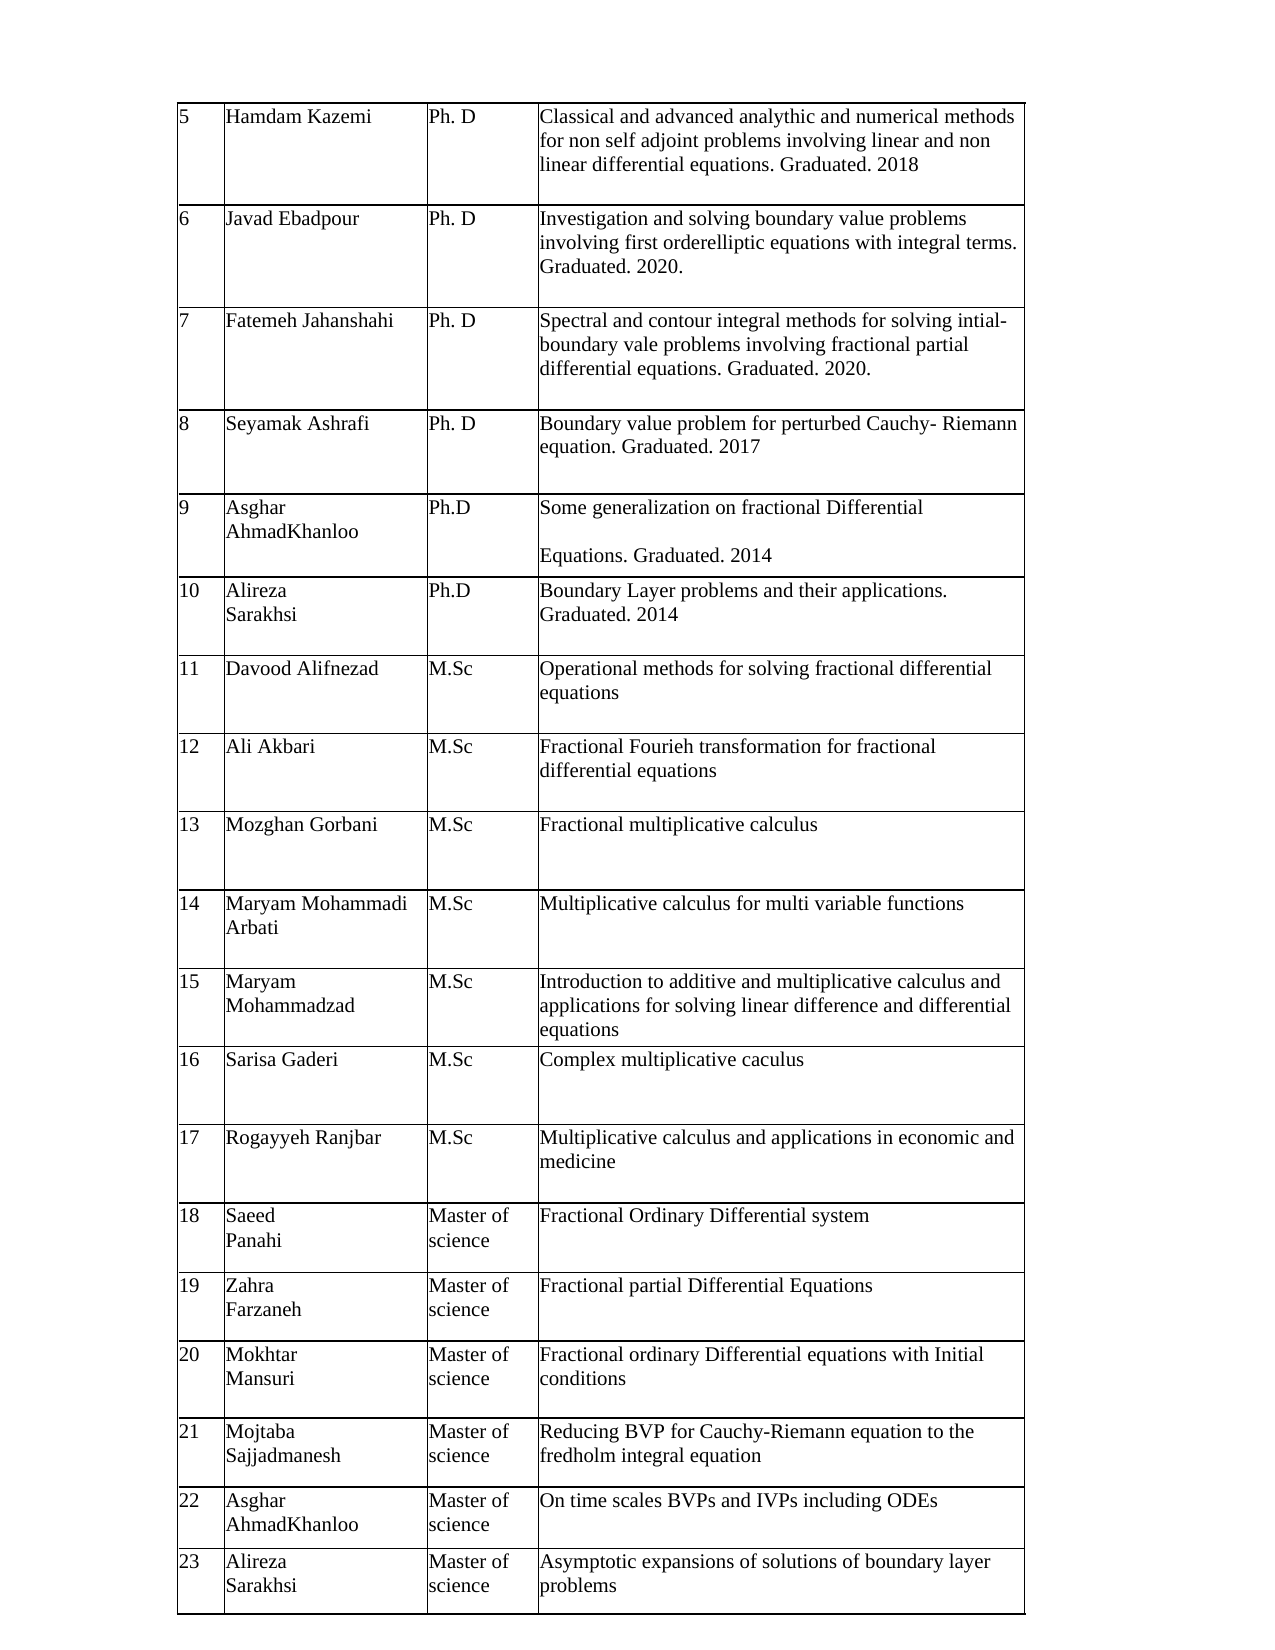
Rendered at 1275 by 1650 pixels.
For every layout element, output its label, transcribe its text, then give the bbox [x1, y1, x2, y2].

table_cell Master of science [428, 1488, 538, 1548]
table_cell Alireza Sarakhsi [225, 1549, 427, 1613]
table_cell Master of science [428, 1342, 538, 1417]
table_cell Maryam Mohammadi Arbati [225, 891, 427, 967]
table_cell 14 [178, 890, 224, 967]
table_cell Mokhtar Mansuri [225, 1342, 427, 1417]
table_cell Asghar AhmadKhanloo [225, 495, 427, 576]
table_cell Multiplicative calculus and applications in economic and medicine [539, 1125, 1024, 1202]
table_cell Maryam Mohammadzad [225, 969, 427, 1046]
table_cell Mojtaba Sajjadmanesh [225, 1419, 427, 1486]
table_cell 11 [178, 656, 224, 733]
table_cell Ph.D [428, 495, 538, 576]
table_cell 16 [178, 1047, 224, 1124]
table_cell 5 [178, 104, 224, 204]
table_cell Boundary value problem for perturbed Cauchy- Riemann equation. Graduated. 2017 [539, 411, 1024, 493]
table_cell On time scales BVPs and IVPs including ODEs [539, 1488, 1024, 1548]
table_cell 12 [178, 734, 224, 811]
table_cell M.Sc [428, 891, 538, 967]
table_cell Classical and advanced analythic and numerical methods for non self adjoint problems involving linear and non linear differential equations. Graduated. 2018 [539, 104, 1024, 204]
table_cell 20 [178, 1341, 224, 1417]
table_cell Davood Alifnezad [225, 656, 427, 733]
table_cell Ali Akbari [225, 734, 427, 811]
table_cell 8 [178, 410, 224, 493]
table_cell Fractional multiplicative calculus [539, 812, 1024, 889]
table_cell Boundary Layer problems and their applications. Graduated. 2014 [539, 578, 1024, 654]
table_cell 10 [178, 577, 224, 654]
table_cell M.Sc [428, 812, 538, 889]
table_cell M.Sc [428, 1125, 538, 1202]
table_cell 23 [178, 1549, 224, 1613]
table_cell Seyamak Ashrafi [225, 411, 427, 493]
table_cell Spectral and contour integral methods for solving intial-boundary vale problems involving fractional partial differential equations. Graduated. 2020. [539, 308, 1024, 409]
table_cell 18 [178, 1203, 224, 1272]
table_cell Master of science [428, 1273, 538, 1340]
table_cell Fractional partial Differential Equations [539, 1273, 1024, 1340]
table_cell 6 [178, 205, 224, 306]
table_cell 9 [178, 494, 224, 576]
table_cell Master of science [428, 1549, 538, 1613]
table_cell Fractional ordinary Differential equations with Initial conditions [539, 1342, 1024, 1417]
table_cell Fractional Ordinary Differential system [539, 1204, 1024, 1272]
table_cell Operational methods for solving fractional differential equations [539, 656, 1024, 733]
table_cell Alireza Sarakhsi [225, 578, 427, 654]
table_cell Rogayyeh Ranjbar [225, 1125, 427, 1202]
table_cell Ph. D [428, 206, 538, 306]
table_cell Fatemeh Jahanshahi [225, 308, 427, 409]
table_cell Master of science [428, 1419, 538, 1486]
table_cell Hamdam Kazemi [225, 104, 427, 204]
table_cell Asghar AhmadKhanloo [225, 1488, 427, 1548]
table_cell Ph. D [428, 411, 538, 493]
table_cell Javad Ebadpour [225, 206, 427, 306]
table_cell M.Sc [428, 734, 538, 811]
table_cell Ph.D [428, 578, 538, 654]
table_cell M.Sc [428, 969, 538, 1046]
table_cell Reducing BVP for Cauchy-Riemann equation to the fredholm integral equation [539, 1419, 1024, 1486]
table_cell Saeed Panahi [225, 1204, 427, 1272]
table_cell Ph. D [428, 308, 538, 409]
table_cell Introduction to additive and multiplicative calculus and applications for solving linear difference and differential equations [539, 969, 1024, 1046]
table_cell 7 [178, 308, 224, 409]
table_cell 22 [178, 1487, 224, 1548]
table_cell Sarisa Gaderi [225, 1047, 427, 1124]
table_cell Zahra Farzaneh [225, 1273, 427, 1340]
table_cell Complex multiplicative caculus [539, 1047, 1024, 1124]
table_cell Mozghan Gorbani [225, 812, 427, 889]
table_cell Multiplicative calculus for multi variable functions [539, 891, 1024, 967]
table_cell Fractional Fourieh transformation for fractional differential equations [539, 734, 1024, 811]
table_cell Investigation and solving boundary value problems involving first orderelliptic equations with integral terms. Graduated. 2020. [539, 206, 1024, 306]
table_cell Ph. D [428, 104, 538, 204]
table_cell Some generalization on fractional Differential Equations. Graduated. 2014 [539, 495, 1024, 576]
table_cell 15 [178, 969, 224, 1046]
table_cell M.Sc [428, 1047, 538, 1124]
table_cell 13 [178, 812, 224, 889]
table_cell Master of science [428, 1204, 538, 1272]
table_cell 17 [178, 1125, 224, 1202]
table_cell M.Sc [428, 656, 538, 733]
table_cell Asymptotic expansions of solutions of boundary layer problems [539, 1549, 1024, 1613]
table_cell 19 [178, 1273, 224, 1340]
table_cell 21 [178, 1418, 224, 1486]
